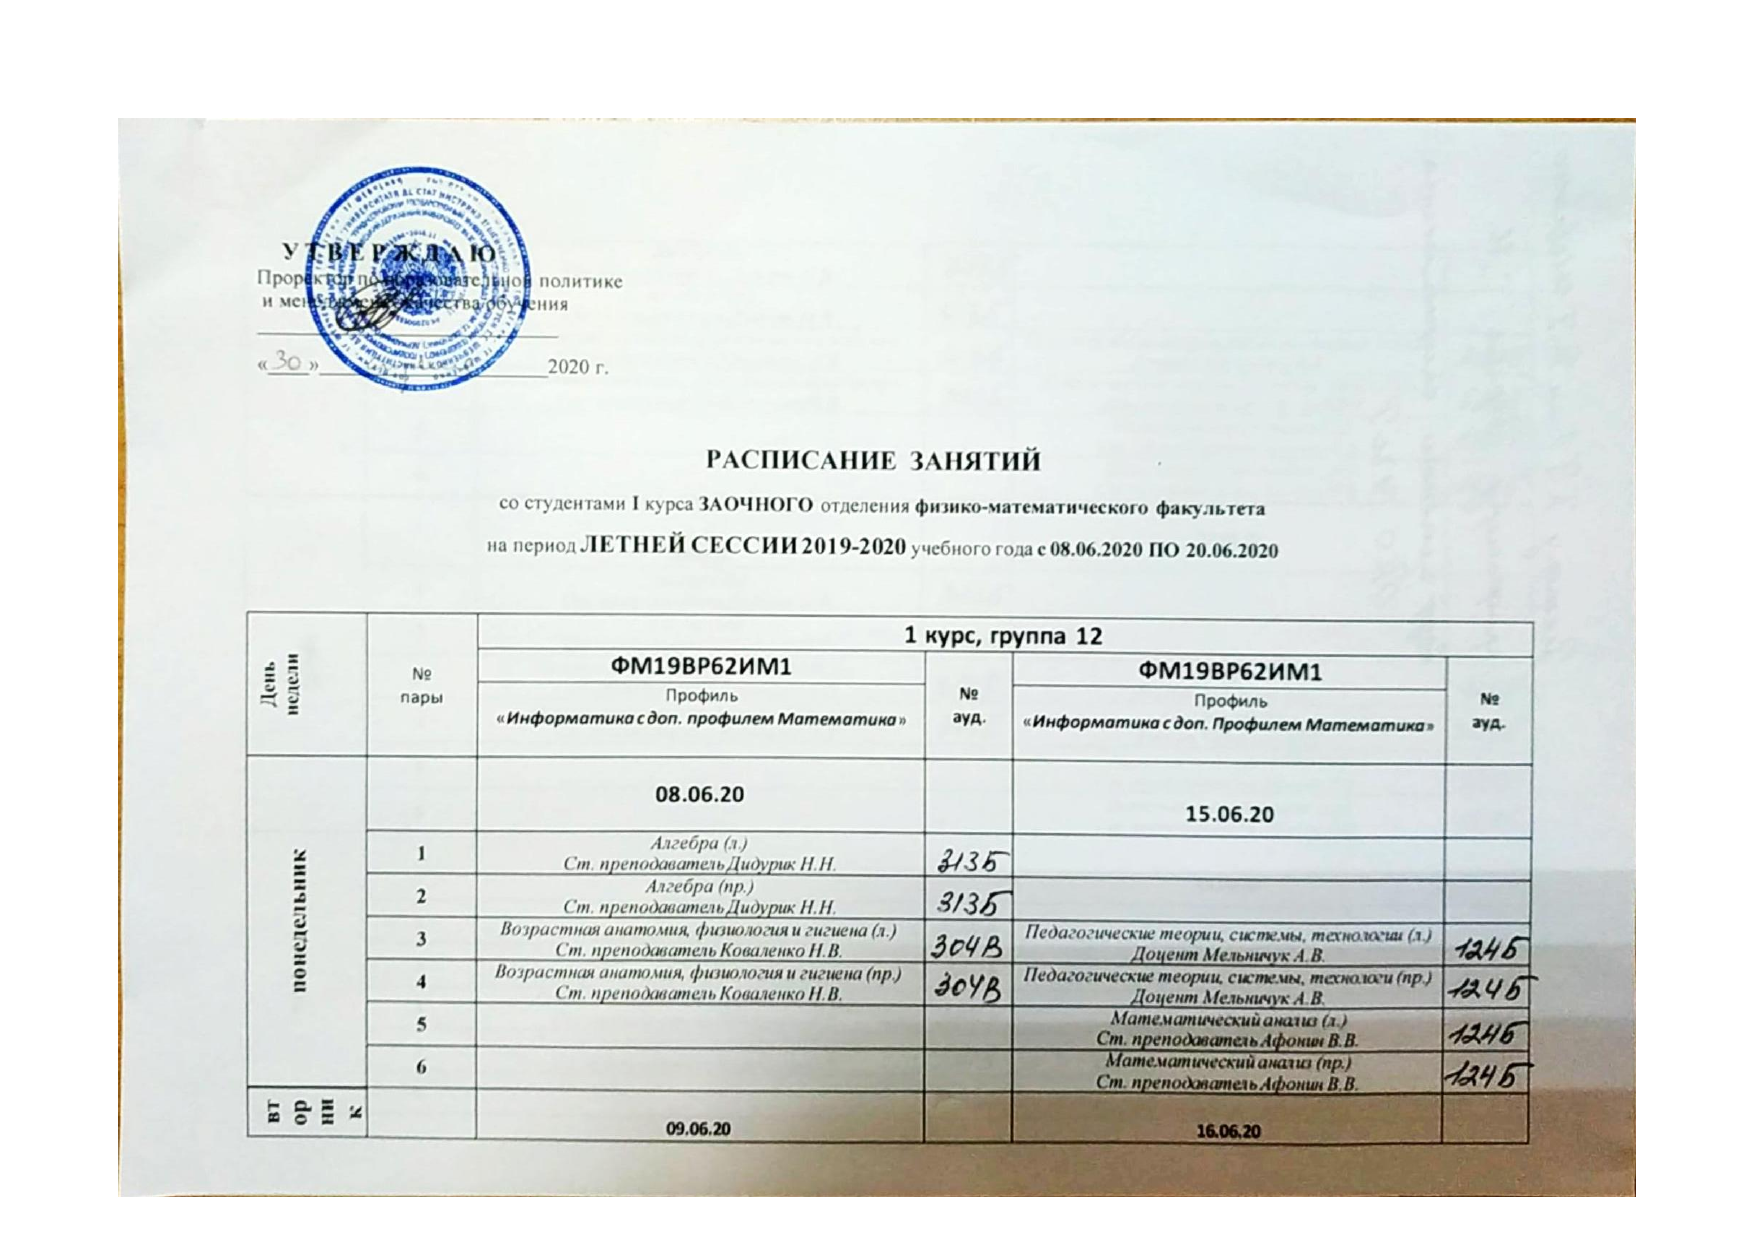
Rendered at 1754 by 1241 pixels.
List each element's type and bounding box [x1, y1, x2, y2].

picture [118, 118, 1636, 1197]
